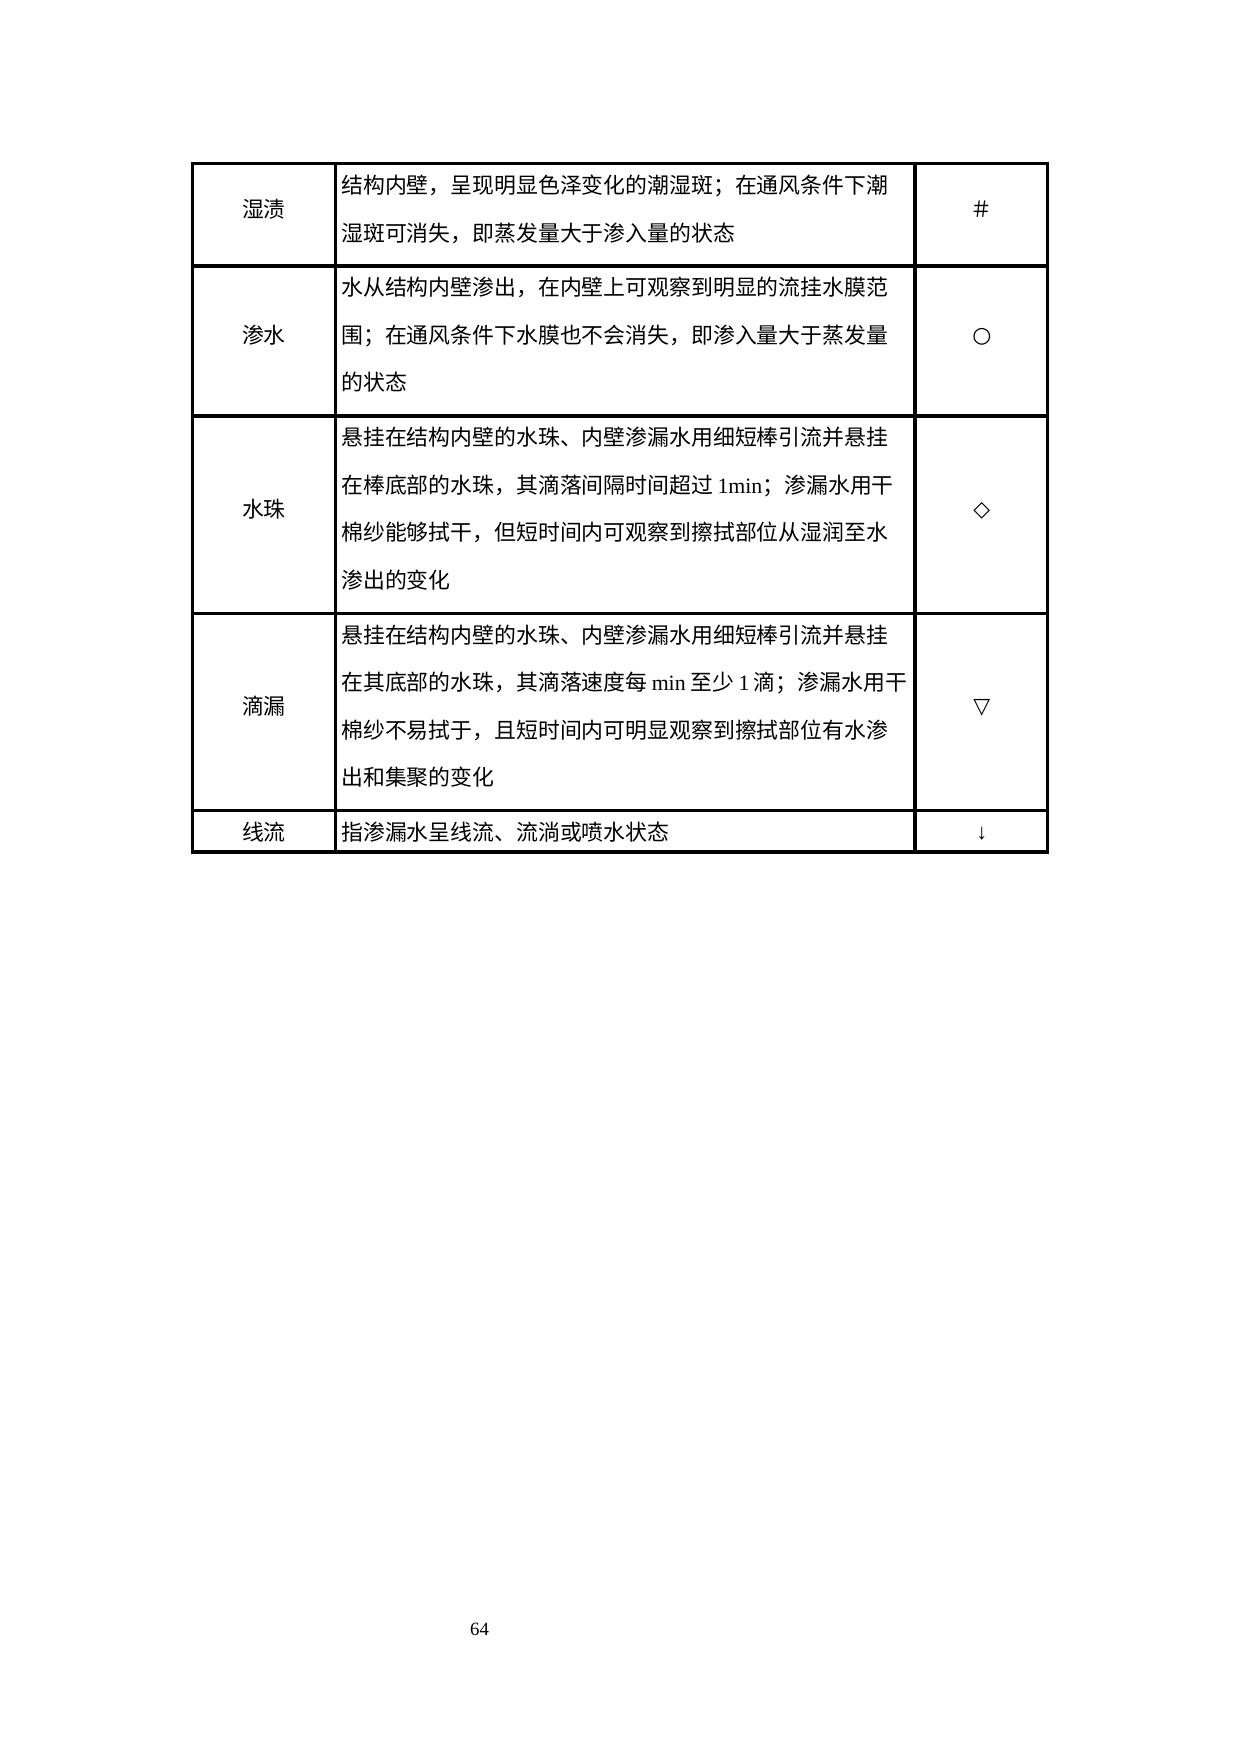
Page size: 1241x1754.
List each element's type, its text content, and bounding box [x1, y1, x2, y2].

table_cell 水珠 [194, 418, 334, 612]
table_cell 渗水 [194, 268, 334, 414]
table_cell 滴漏 [194, 615, 334, 809]
table_cell 线流 [194, 812, 334, 850]
table_cell ＃ [917, 165, 1046, 264]
table_cell 湿渍 [194, 165, 334, 264]
table_cell ▽ [917, 615, 1046, 809]
table_cell ○ [917, 268, 1046, 414]
table_cell 结构内壁，呈现明显色泽变化的潮湿斑；在通风条件下潮湿斑可消失，即蒸发量大于渗入量的状态 [337, 165, 913, 264]
table_cell ↓ [917, 812, 1046, 850]
table_cell ◇ [917, 418, 1046, 612]
table_cell 水从结构内壁渗出，在内壁上可观察到明显的流挂水膜范围；在通风条件下水膜也不会消失，即渗入量大于蒸发量的状态 [337, 268, 913, 414]
table_cell 指渗漏水呈线流、流淌或喷水状态 [337, 812, 913, 850]
table_cell 悬挂在结构内壁的水珠、内壁渗漏水用细短棒引流并悬挂在其底部的水珠，其滴落速度每min至少1滴；渗漏水用干棉纱不易拭于，且短时间内可明显观察到擦拭部位有水渗出和集聚的变化 [337, 615, 913, 809]
table_cell 悬挂在结构内壁的水珠、内壁渗漏水用细短棒引流并悬挂在棒底部的水珠，其滴落间隔时间超过1min；渗漏水用干棉纱能够拭干，但短时间内可观察到擦拭部位从湿润至水渗出的变化 [337, 418, 913, 612]
